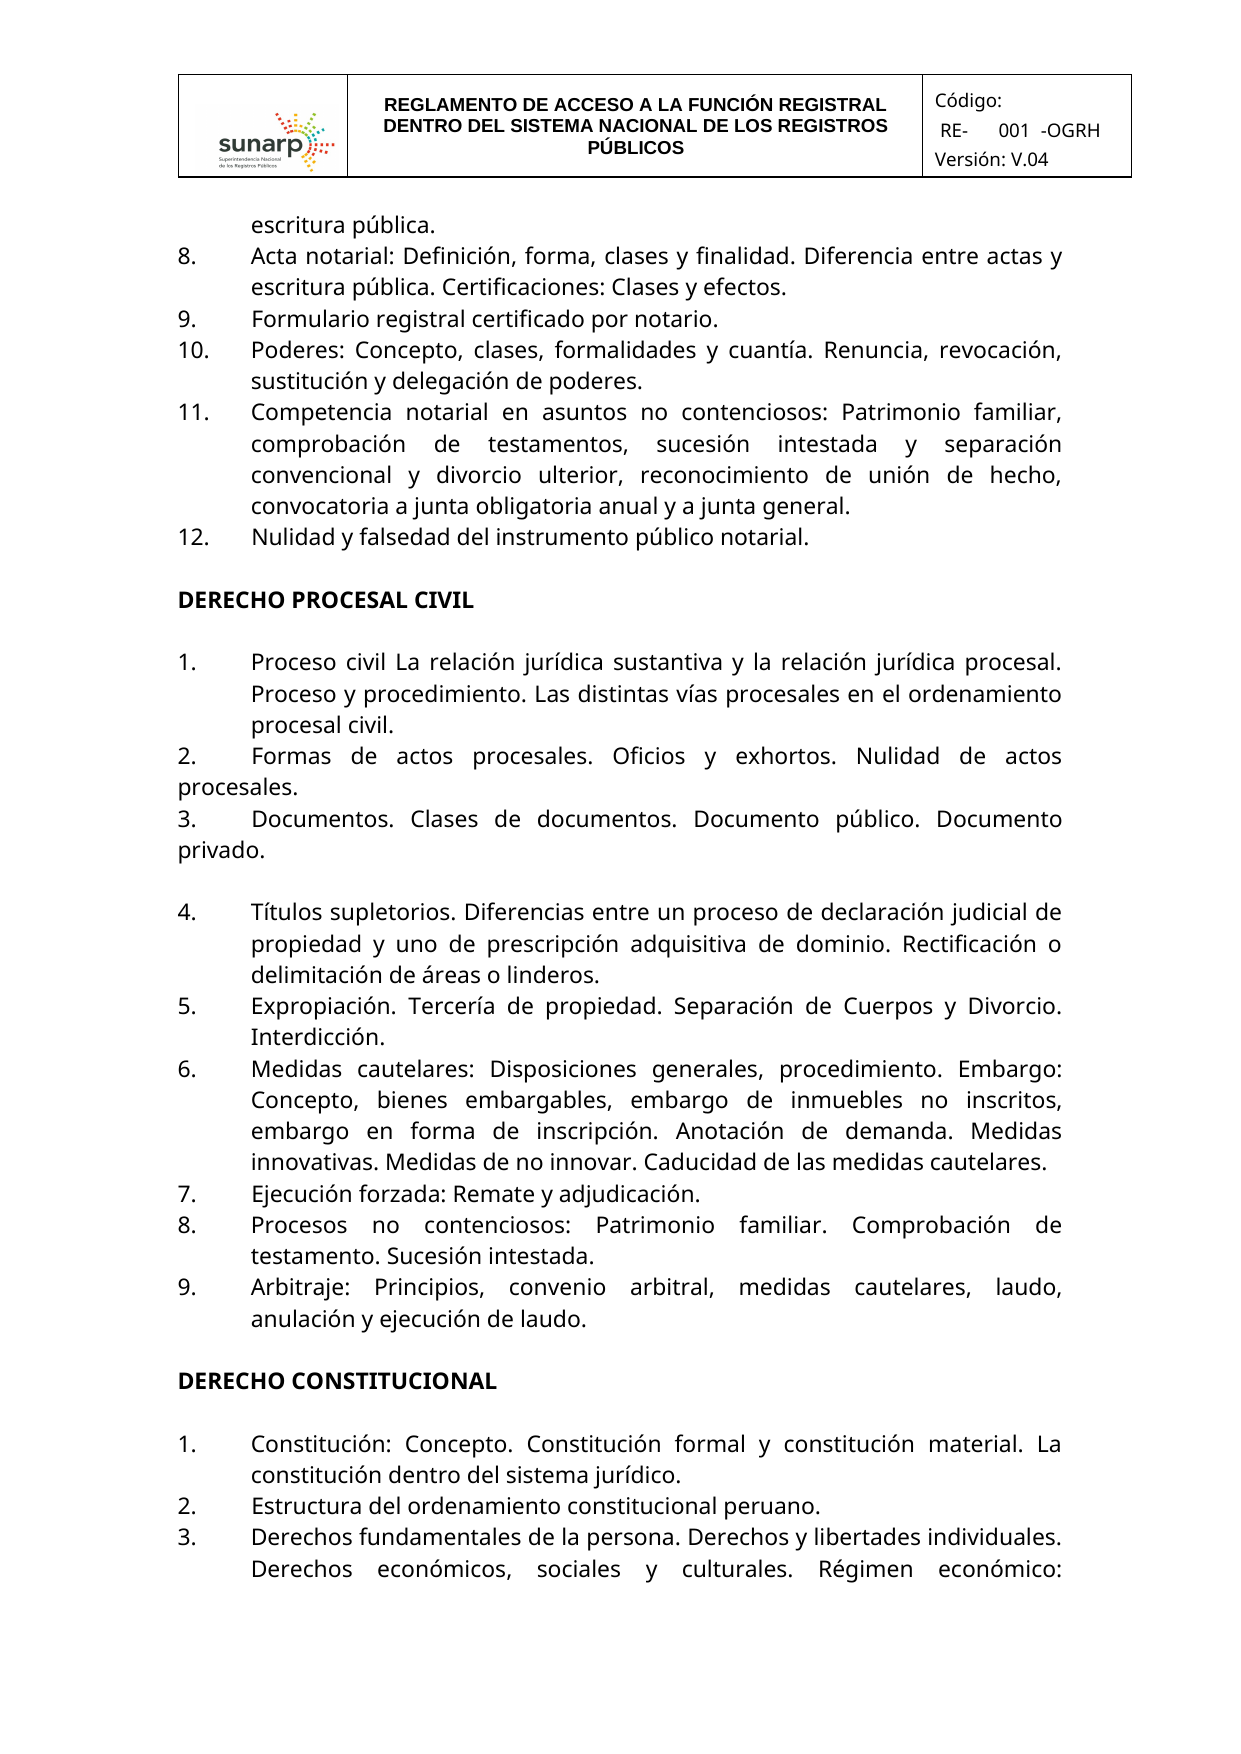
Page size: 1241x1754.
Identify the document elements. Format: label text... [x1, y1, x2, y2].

text 9. Formulario registral certificado por notario. [177, 302, 1063, 334]
text 10. Poderes: Concepto, clases, formalidades y cuantía. Renuncia, revocación, sustitución y delegación de poderes. [177, 334, 1063, 396]
text 5. Expropiación. Tercería de propiedad. Separación de Cuerpos y Divorcio. Interdicción. [177, 990, 1063, 1052]
text 8. Acta notarial: Definición, forma, clases y finalidad. Diferencia entre actas y escritura pública. Certificaciones: Clases y efectos. [177, 240, 1063, 302]
text DERECHO PROCESAL CIVIL [177, 584, 1063, 615]
text 12. Nulidad y falsedad del instrumento público notarial. [177, 521, 1063, 552]
text 11. Competencia notarial en asuntos no contenciosos: Patrimonio familiar, comprobación de testamentos, sucesión intestada y separación convencional y divorcio ulterior, reconocimiento de unión de hecho, convocatoria a junta obligatoria anual y a junta general. [177, 396, 1063, 521]
text 2. Estructura del ordenamiento constitucional peruano. [177, 1490, 1063, 1521]
text 3. Documentos. Clases de documentos. Documento público. Documento privado. [177, 802, 1063, 865]
text 1. Proceso civil La relación jurídica sustantiva y la relación jurídica procesal. Proceso y procedimiento. Las distintas vías procesales en el ordenamiento procesal civil. [177, 646, 1063, 740]
text 2. Formas de actos procesales. Oficios y exhortos. Nulidad de actos procesales. [177, 740, 1063, 802]
text 4. Títulos supletorios. Diferencias entre un proceso de declaración judicial de propiedad y uno de prescripción adquisitiva de dominio. Rectificación o delimitación de áreas o linderos. [177, 896, 1063, 990]
text 7. Ejecución forzada: Remate y adjudicación. [177, 1177, 1063, 1209]
text 1. Constitución: Concepto. Constitución formal y constitución material. La constitución dentro del sistema jurídico. [177, 1427, 1063, 1490]
text 9. Arbitraje: Principios, convenio arbitral, medidas cautelares, laudo, anulación y ejecución de laudo. [177, 1271, 1063, 1334]
picture [195, 104, 340, 174]
text 6. Medidas cautelares: Disposiciones generales, procedimiento. Embargo: Concepto, bienes embargables, embargo de inmuebles no inscritos, embargo en forma de inscripción. Anotación de demanda. Medidas innovativas. Medidas de no innovar. Caducidad de las medidas cautelares. [177, 1052, 1063, 1177]
text 8. Procesos no contenciosos: Patrimonio familiar. Comprobación de testamento. Sucesión intestada. [177, 1209, 1063, 1271]
text DERECHO CONSTITUCIONAL [177, 1365, 1063, 1396]
